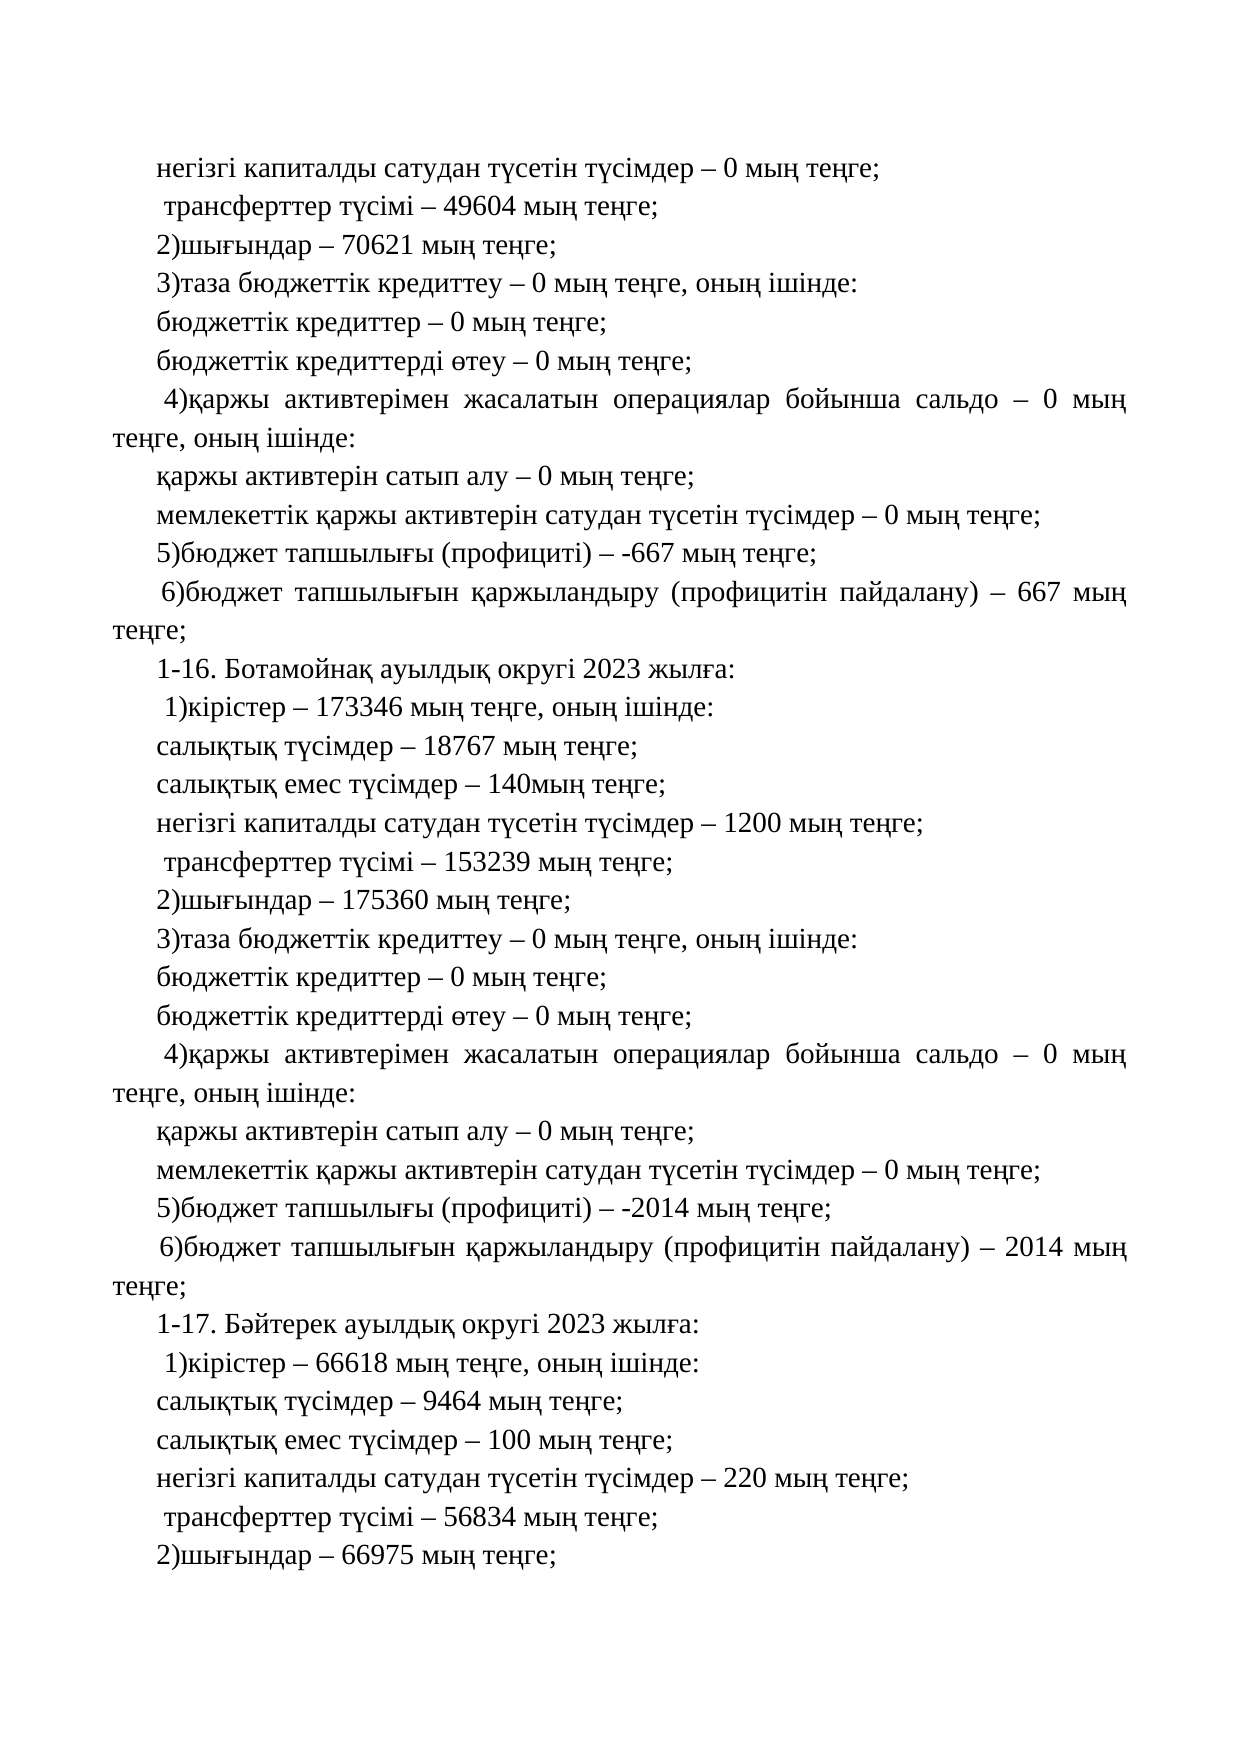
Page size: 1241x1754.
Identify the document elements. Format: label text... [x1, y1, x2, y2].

text бюджеттік кредиттер – 0 мың теңге; [112, 959, 1128, 993]
text 1-16. Ботамойнақ ауылдық округі 2023 жылға: [112, 651, 1128, 684]
text 6)бюджет тапшылығын қаржыландыру (профицитін пайдалану) – 2014 мың теңге; [112, 1229, 1128, 1301]
text 1-17. Бәйтерек ауылдық округі 2023 жылға: [112, 1306, 1128, 1340]
text 2)шығындар – 66975 мың теңге; [112, 1537, 1128, 1571]
text салықтық емес түсімдер – 100 мың теңге; [112, 1422, 1128, 1455]
text бюджеттік кредиттерді өтеу – 0 мың теңге; [112, 343, 1128, 376]
text 5)бюджет тапшылығы (профициті) – -667 мың теңге; [112, 535, 1128, 569]
text 3)таза бюджеттік кредиттеу – 0 мың теңге, оның ішінде: [112, 266, 1128, 299]
text бюджеттік кредиттерді өтеу – 0 мың теңге; [112, 998, 1128, 1031]
text салықтық түсімдер – 18767 мың теңге; [112, 728, 1128, 762]
text трансферттер түсімі – 49604 мың теңге; [112, 188, 1128, 222]
text 2)шығындар – 175360 мың теңге; [112, 882, 1128, 916]
text 5)бюджет тапшылығы (профициті) – -2014 мың теңге; [112, 1191, 1128, 1224]
text қаржы активтерін сатып алу – 0 мың теңге; [112, 458, 1128, 492]
text салықтық емес түсімдер – 140мың теңге; [112, 767, 1128, 800]
text 3)таза бюджеттік кредиттеу – 0 мың теңге, оның ішінде: [112, 921, 1128, 954]
text 4)қаржы активтерімен жасалатын операциялар бойынша сальдо – 0 мың теңге, оның ішінде: [112, 1036, 1128, 1108]
text салықтық түсімдер – 9464 мың теңге; [112, 1383, 1128, 1417]
text бюджеттік кредиттер – 0 мың теңге; [112, 304, 1128, 338]
text 1)кірістер – 173346 мың теңге, оның ішінде: [112, 689, 1128, 723]
text қаржы активтерін сатып алу – 0 мың теңге; [112, 1113, 1128, 1147]
text 4)қаржы активтерімен жасалатын операциялар бойынша сальдо – 0 мың теңге, оның ішінде: [112, 381, 1128, 453]
text негізгі капиталды сатудан түсетін түсімдер – 220 мың теңге; [112, 1460, 1128, 1494]
text мемлекеттік қаржы активтерін сатудан түсетін түсімдер – 0 мың теңге; [112, 497, 1128, 530]
text трансферттер түсімі – 56834 мың теңге; [112, 1499, 1128, 1532]
text негізгі капиталды сатудан түсетін түсімдер – 1200 мың теңге; [112, 805, 1128, 839]
text негізгі капиталды сатудан түсетін түсімдер – 0 мың теңге; [112, 150, 1128, 183]
text 1)кірістер – 66618 мың теңге, оның ішінде: [112, 1345, 1128, 1378]
text мемлекеттік қаржы активтерін сатудан түсетін түсімдер – 0 мың теңге; [112, 1152, 1128, 1186]
text трансферттер түсімі – 153239 мың теңге; [112, 844, 1128, 877]
text 6)бюджет тапшылығын қаржыландыру (профицитін пайдалану) – 667 мың теңге; [112, 574, 1128, 646]
text 2)шығындар – 70621 мың теңге; [112, 227, 1128, 261]
